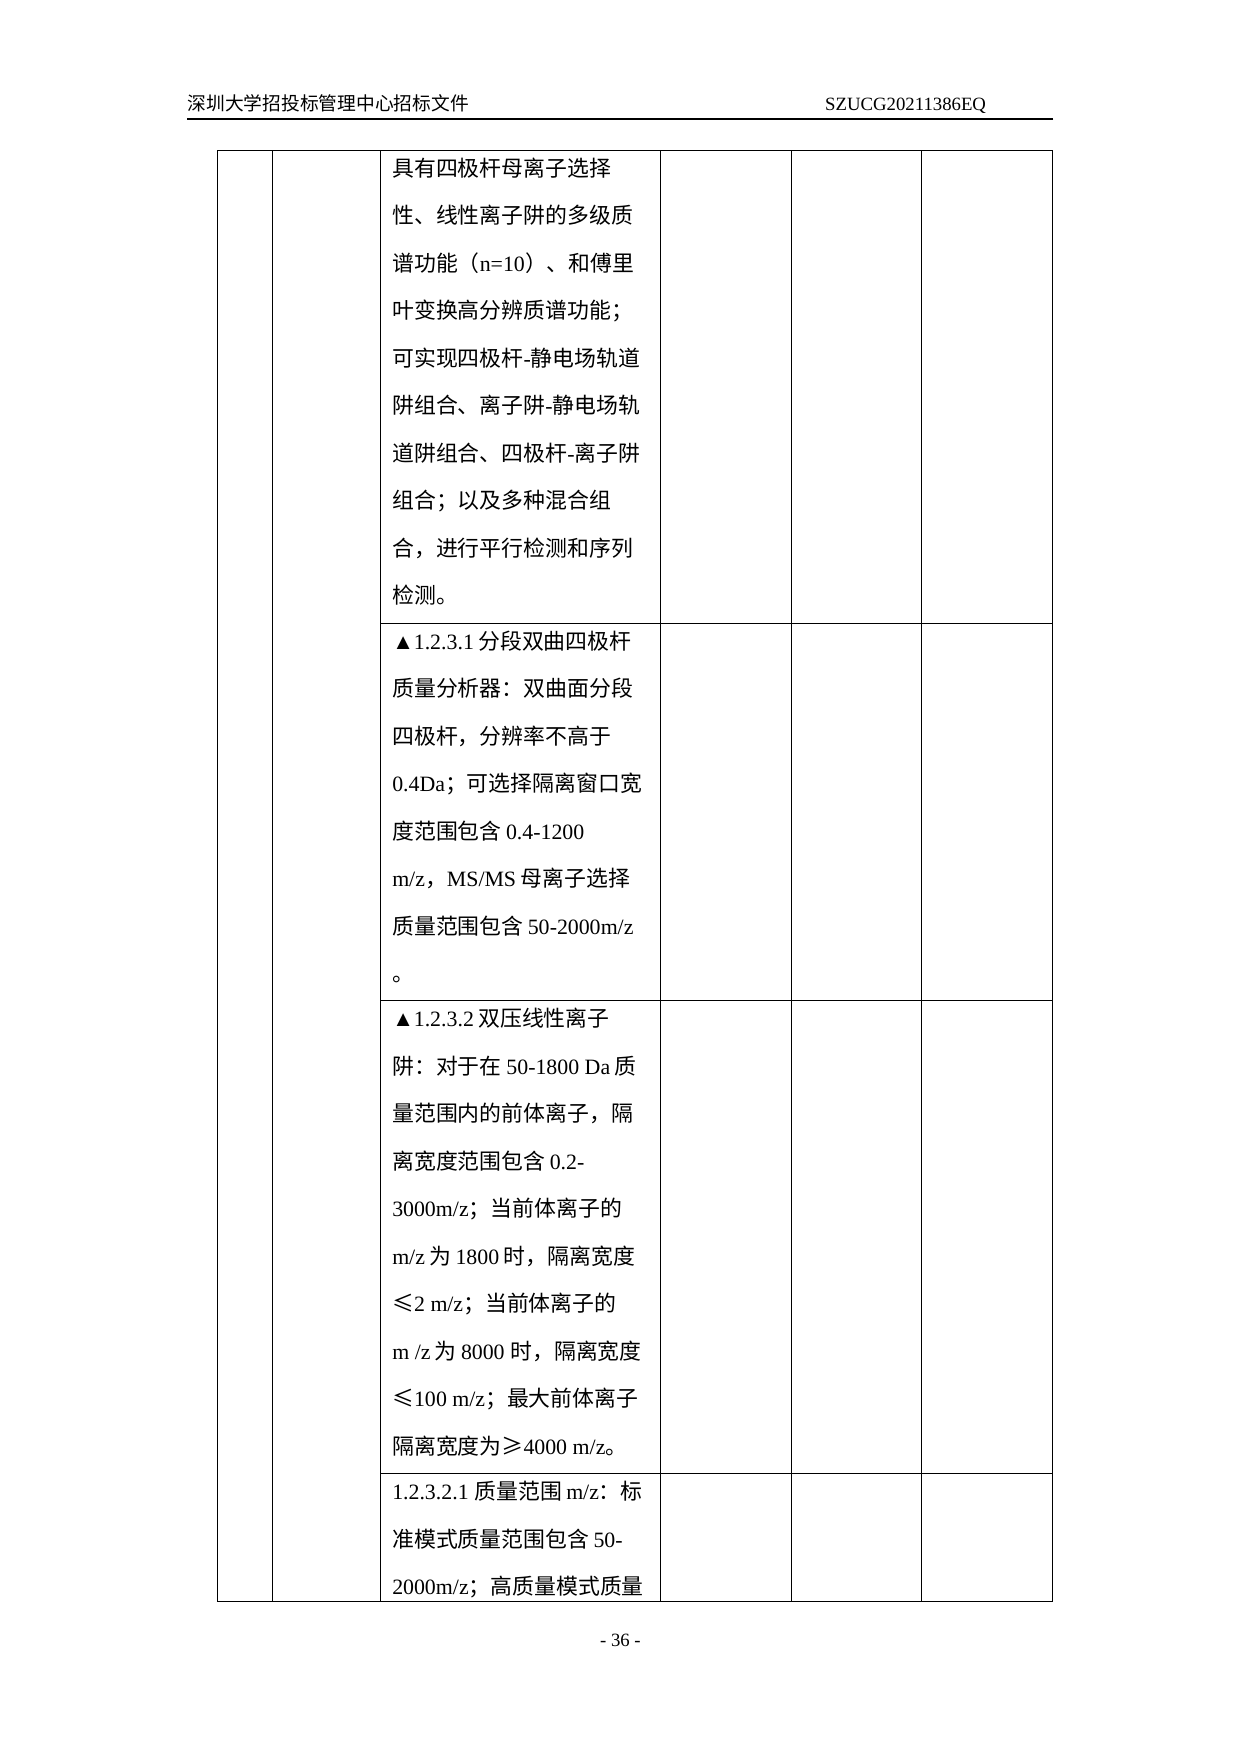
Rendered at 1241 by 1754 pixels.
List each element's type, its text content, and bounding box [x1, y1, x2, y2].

table_cell [922, 624, 1052, 1000]
table_cell [922, 1001, 1052, 1473]
table_cell ▲1.2.3.2双压线性离子阱：对于在 50-1800 Da质量范围内的前体离子，隔离宽度范围包含0.2-3000m/z；当前体离子的m/z为1800时，隔离宽度≤2 m/z；当前体离子的m /z为8000 时，隔离宽度≤100 m/z；最大前体离子隔离宽度为≥4000 m/z。 [381, 1001, 660, 1473]
table_cell [792, 1474, 921, 1601]
table_cell [661, 1001, 791, 1473]
table_cell [922, 151, 1052, 623]
table_cell [661, 624, 791, 1000]
table_cell [792, 1001, 921, 1473]
table_cell [792, 151, 921, 623]
table_cell [661, 1474, 791, 1601]
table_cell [381, 151, 660, 623]
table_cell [381, 1474, 660, 1601]
table_cell ▲1.2.3.1分段双曲四极杆质量分析器：双曲面分段四极杆，分辨率不高于0.4Da；可选择隔离窗口宽度范围包含0.4-1200 m/z，MS/MS母离子选择质量范围包含50-2000m/z。 [381, 624, 660, 1000]
table_cell [792, 624, 921, 1000]
table_cell [661, 151, 791, 623]
table_cell [922, 1474, 1052, 1601]
